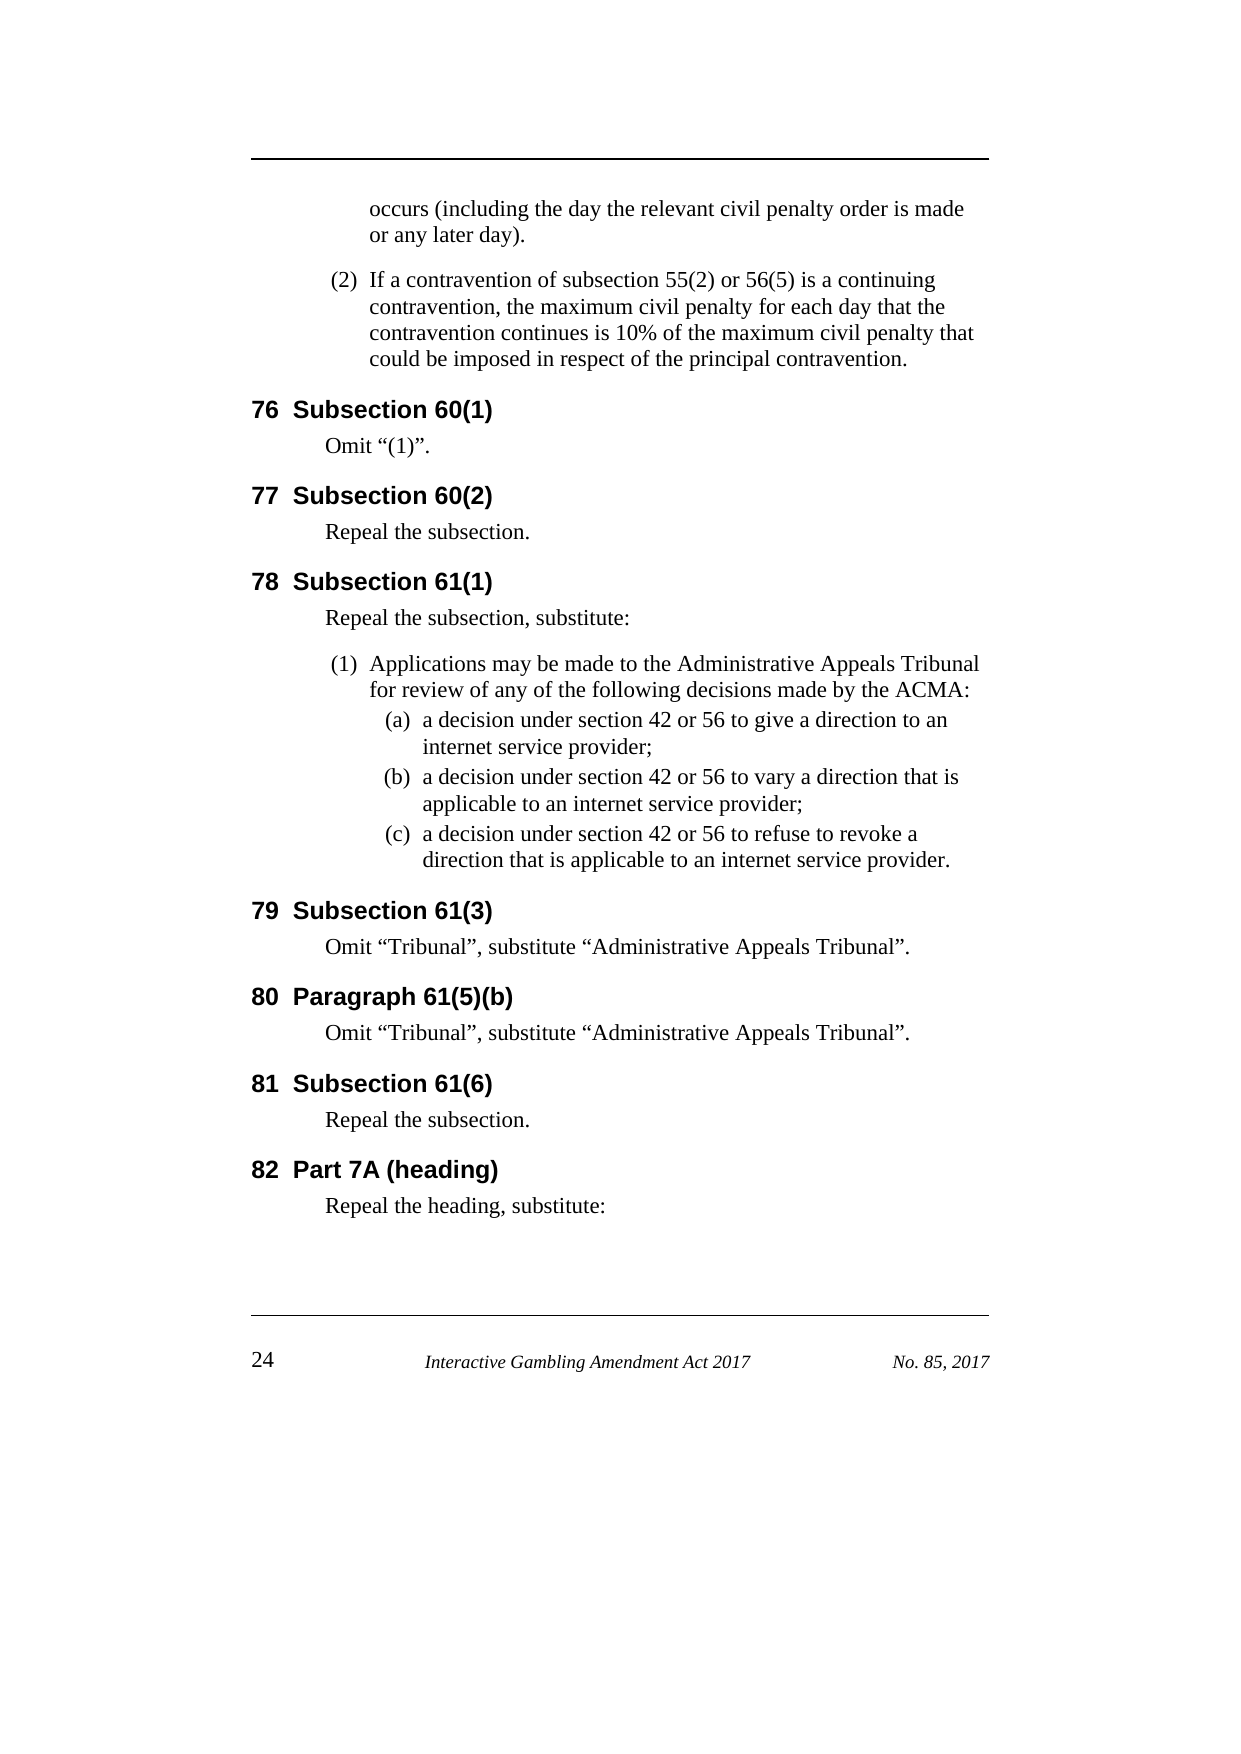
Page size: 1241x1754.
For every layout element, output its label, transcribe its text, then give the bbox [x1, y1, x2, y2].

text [251, 195, 989, 248]
text (c) a decision under section 42 or 56 to refuse to revoke a direction that is applicable to an internet service provider. [251, 820, 989, 873]
text Omit “Tribunal”, substitute “Administrative Appeals Tribunal”. [325, 1019, 989, 1046]
text Repeal the subsection. [325, 518, 989, 544]
text (b) a decision under section 42 or 56 to vary a direction that is applicable to an internet service provider; [251, 763, 989, 816]
text 77 Subsection 60(2) [251, 481, 989, 510]
text 78 Subsection 61(1) [251, 567, 989, 596]
text (1) Applications may be made to the Administrative Appeals Tribunal for review of any of the following decisions made by the ACMA: [251, 649, 989, 702]
text (2) If a contravention of subsection 55(2) or 56(5) is a continuing contravention, the maximum civil penalty for each day that the contravention continues is 10% of the maximum civil penalty that could be imposed in respect of the principal contravention. [251, 266, 989, 372]
text 81 Subsection 61(6) [251, 1068, 989, 1097]
text (a) a decision under section 42 or 56 to give a direction to an internet service provider; [251, 706, 989, 759]
text 76 Subsection 60(1) [251, 395, 989, 423]
text 79 Subsection 61(3) [251, 896, 989, 924]
text 80 Paragraph 61(5)(b) [251, 982, 989, 1011]
text Repeal the subsection. [325, 1106, 989, 1132]
text Omit “Tribunal”, substitute “Administrative Appeals Tribunal”. [325, 933, 989, 959]
text Repeal the subsection, substitute: [325, 604, 989, 631]
text 82 Part 7A (heading) [251, 1155, 989, 1184]
text Repeal the heading, substitute: [325, 1192, 989, 1218]
text Omit “(1)”. [325, 432, 989, 458]
